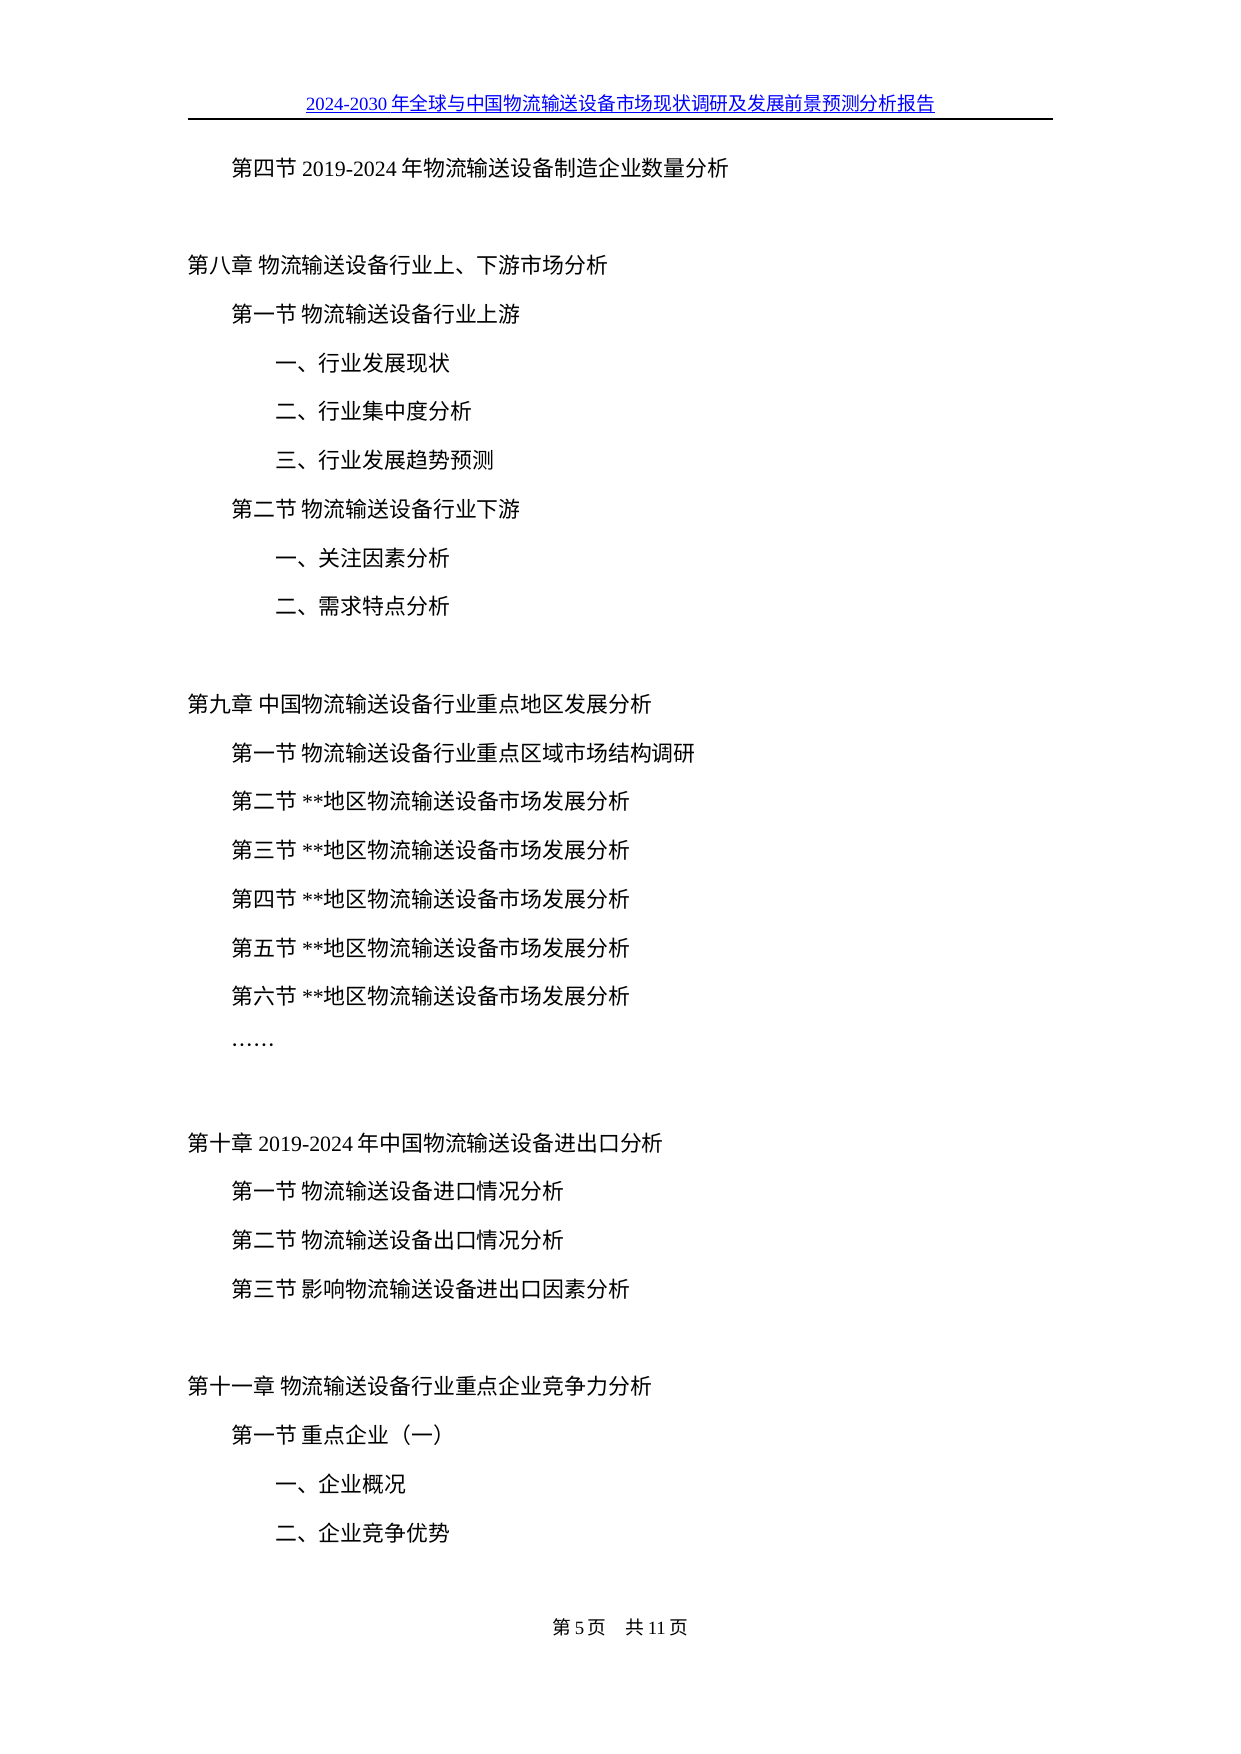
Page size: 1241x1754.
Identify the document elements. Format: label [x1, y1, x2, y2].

text [187, 150, 1053, 1548]
